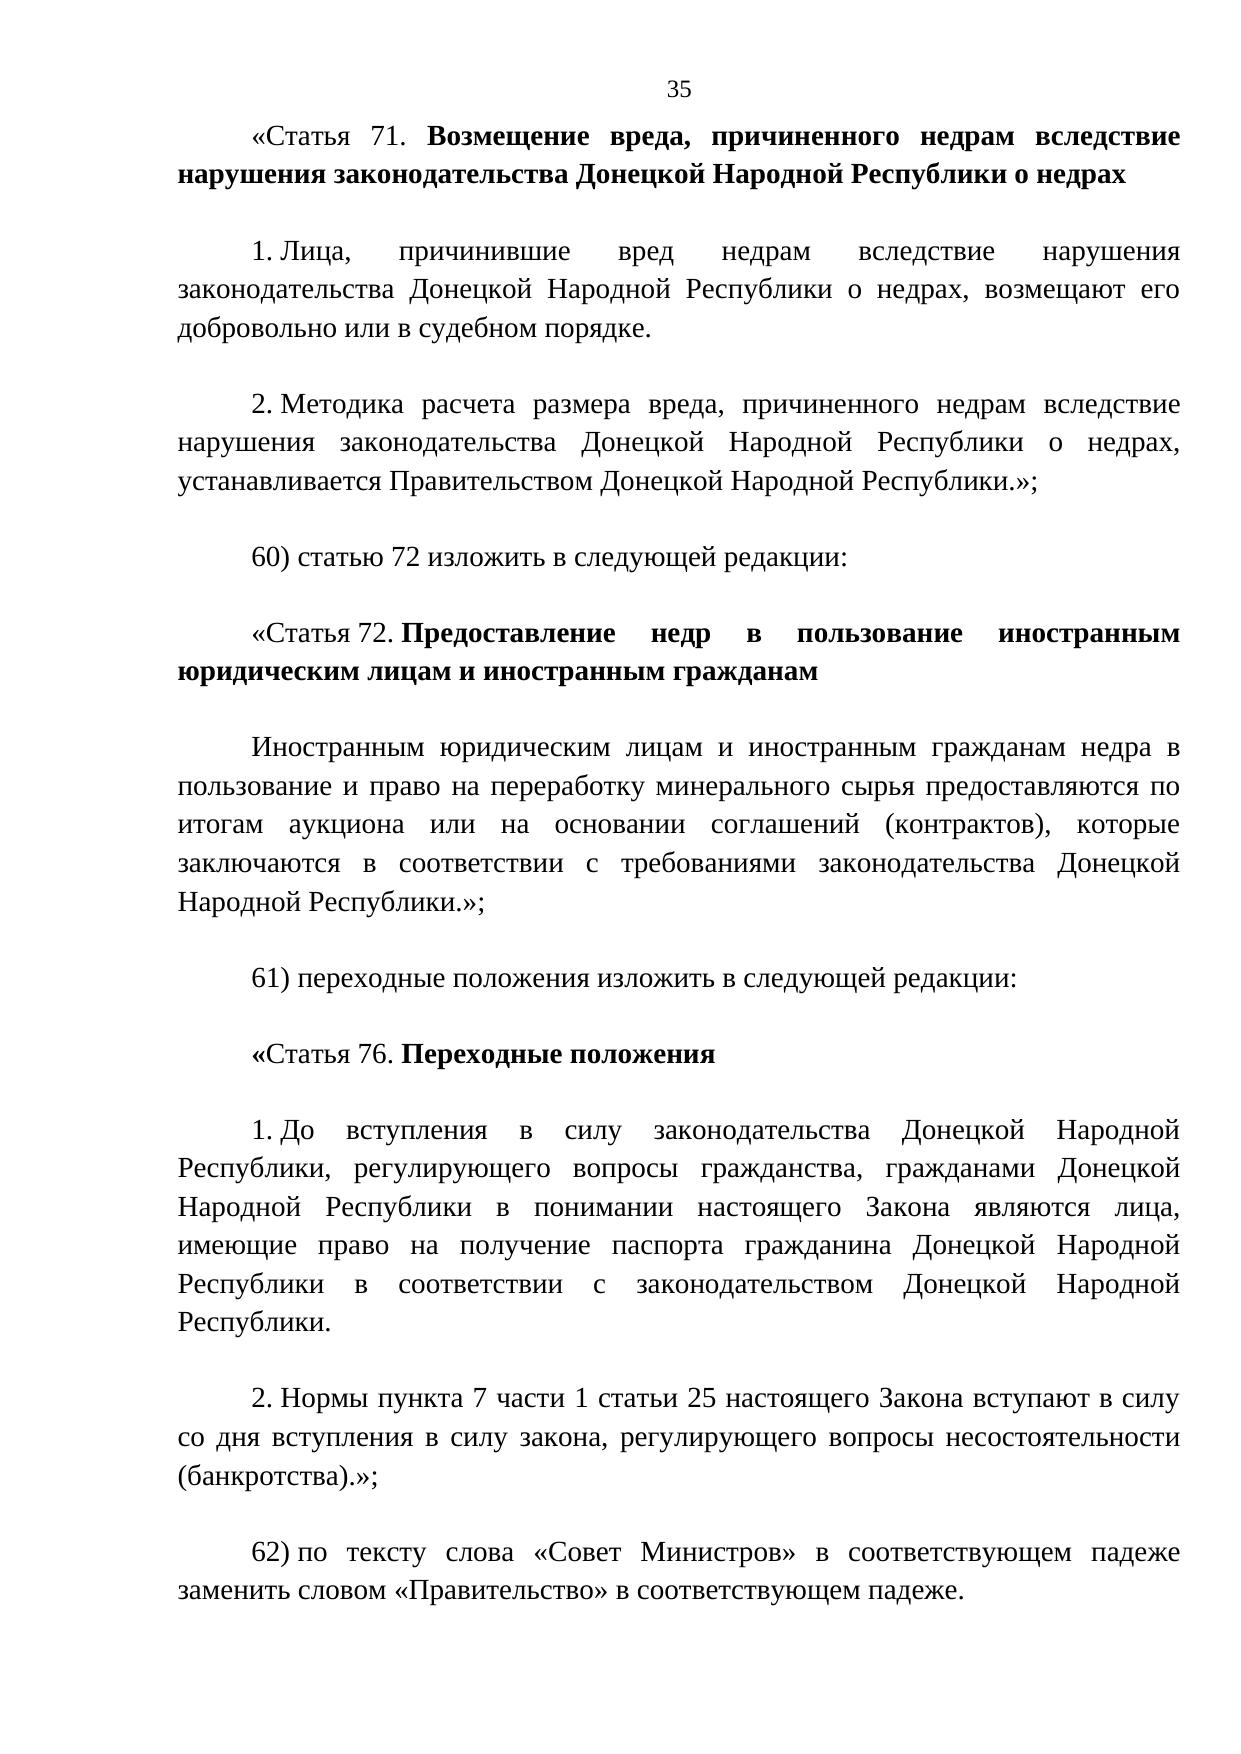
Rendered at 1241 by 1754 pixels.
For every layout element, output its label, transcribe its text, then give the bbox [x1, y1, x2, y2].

text 2. Нормы пункта 7 части 1 статьи 25 настоящего Закона вступают в силу со дня вступления в силу закона, регулирующего вопросы несостоятельности (банкротства).»; [177, 1381, 1181, 1491]
text «Статья 72. Предоставление недр в пользование иностранным юридическим лицам и иностранным гражданам [177, 615, 1181, 687]
text «Статья 71. Возмещение вреда, причиненного недрам вследствие нарушения законодательства Донецкой Народной Республики о недрах [177, 118, 1181, 190]
text 61) переходные положения изложить в следующей редакции: [177, 960, 1181, 993]
text 2. Методика расчета размера вреда, причиненного недрам вследствие нарушения законодательства Донецкой Народной Республики о недрах, устанавливается Правительством Донецкой Народной Республики.»; [177, 386, 1181, 496]
text 60) статью 72 изложить в следующей редакции: [177, 539, 1181, 572]
text 62) по тексту слова «Совет Министров» в соответствующем падеже заменить словом «Правительство» в соответствующем падеже. [177, 1534, 1181, 1606]
text 1. До вступления в силу законодательства Донецкой Народной Республики, регулирующего вопросы гражданства, гражданами Донецкой Народной Республики в понимании настоящего Закона являются лица, имеющие право на получение паспорта гражданина Донецкой Народной Республики в соответствии с законодательством Донецкой Народной Республики. [177, 1112, 1181, 1338]
text 1. Лица, причинившие вред недрам вследствие нарушения законодательства Донецкой Народной Республики о недрах, возмещают его добровольно или в судебном порядке. [177, 233, 1181, 343]
text Иностранным юридическим лицам и иностранным гражданам недра в пользование и право на переработку минерального сырья предоставляются по итогам аукциона или на основании соглашений (контрактов), которые заключаются в соответствии с требованиями законодательства Донецкой Народной Республики.»; [177, 729, 1181, 917]
text «Статья 76. Переходные положения [177, 1036, 1181, 1069]
